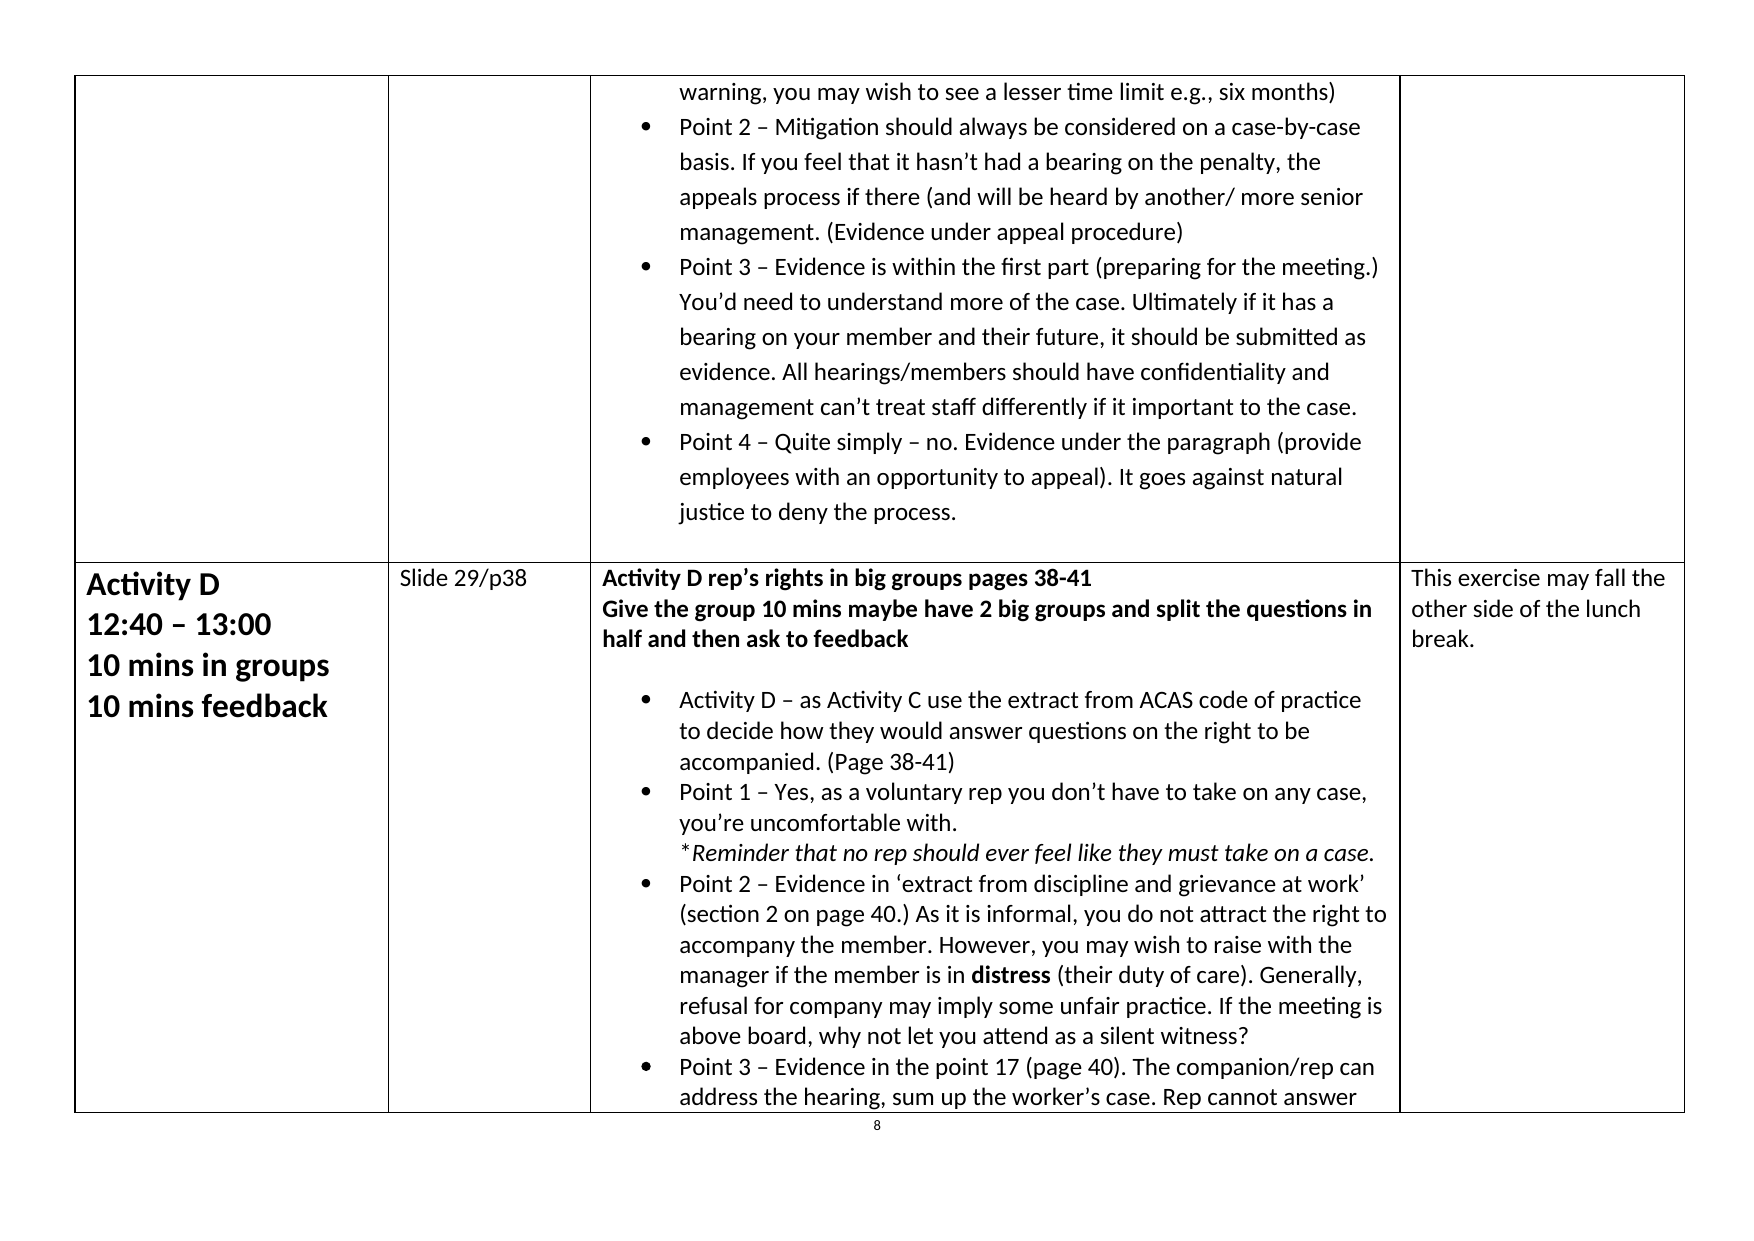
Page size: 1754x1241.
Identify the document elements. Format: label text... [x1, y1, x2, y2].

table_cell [389, 76, 590, 562]
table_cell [591, 563, 1399, 1112]
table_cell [76, 563, 388, 1112]
table_cell [1401, 76, 1684, 562]
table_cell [76, 76, 388, 562]
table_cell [1401, 563, 1684, 1112]
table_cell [591, 76, 1399, 562]
table_cell Slide 29/p38 [389, 563, 590, 1112]
